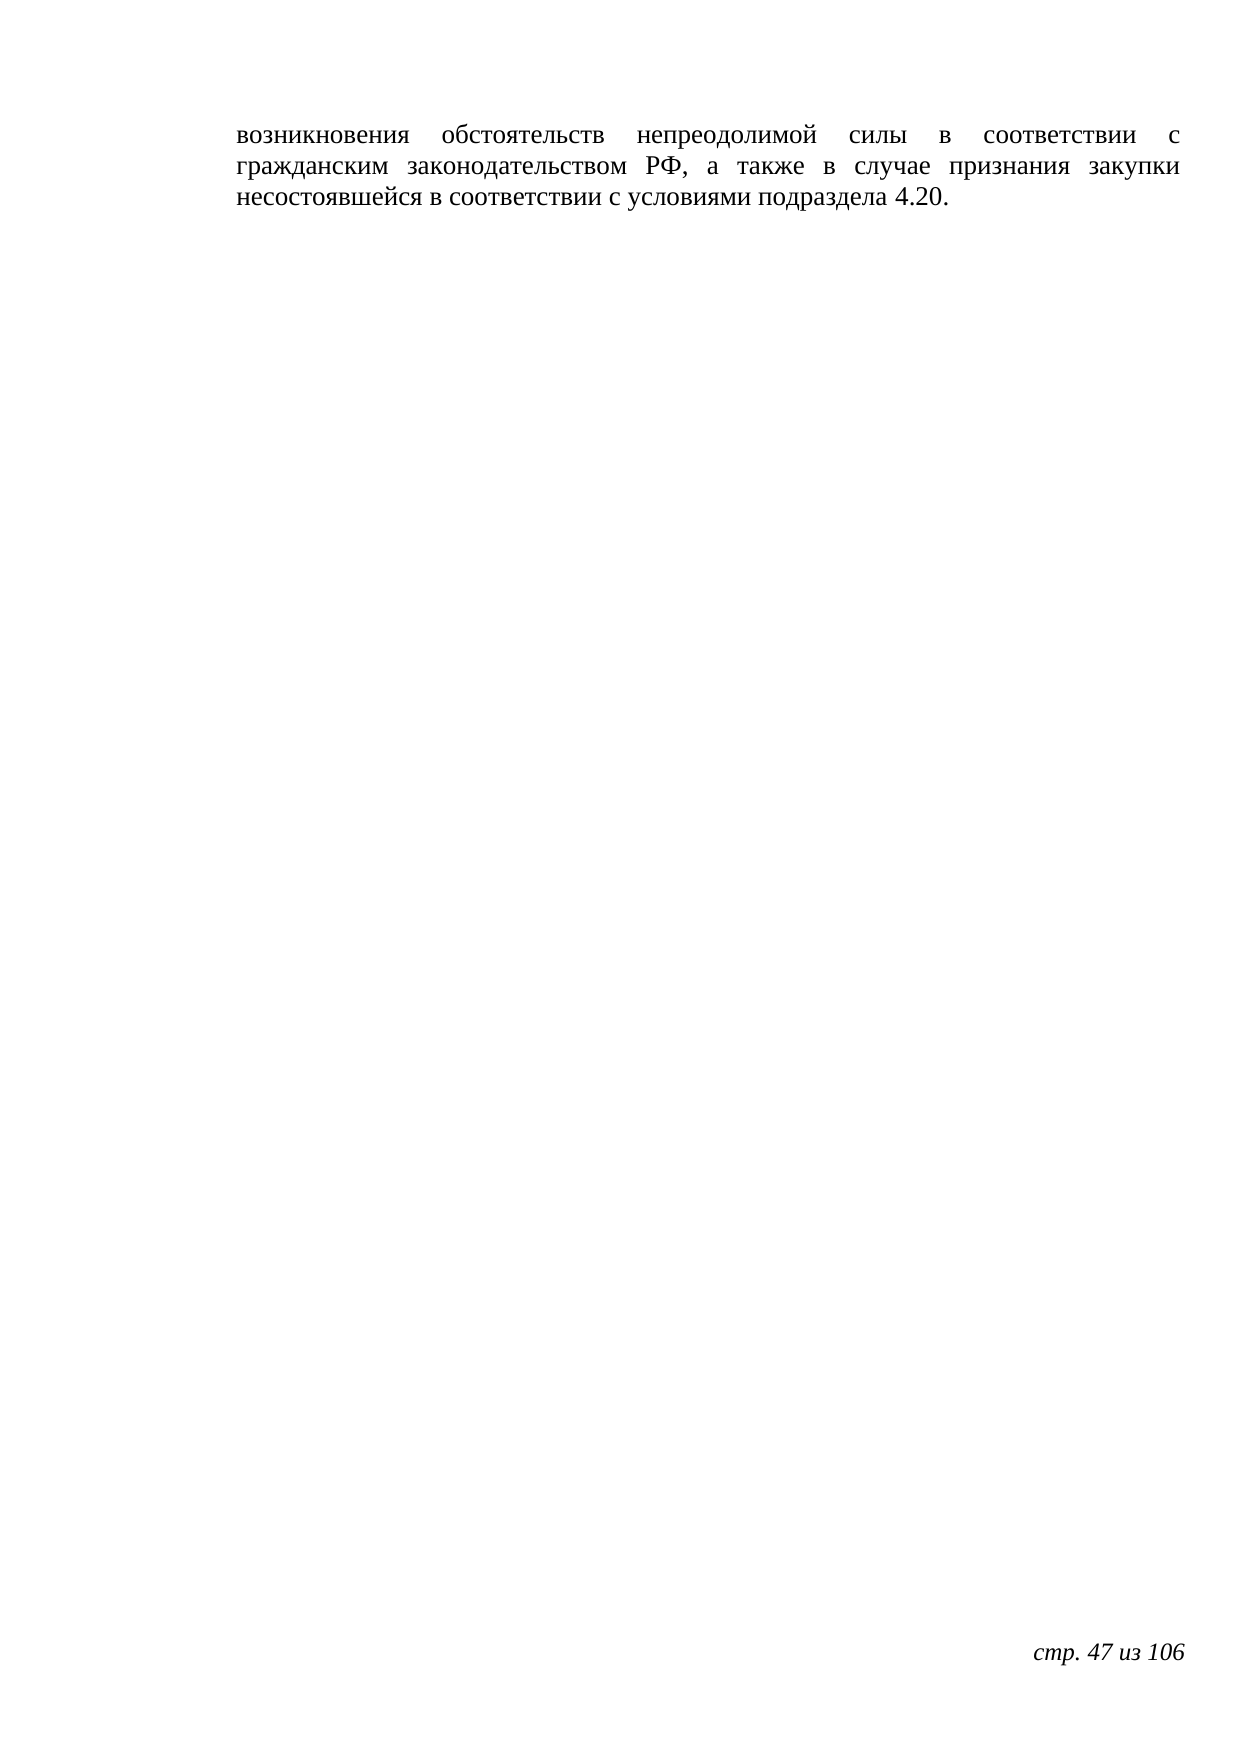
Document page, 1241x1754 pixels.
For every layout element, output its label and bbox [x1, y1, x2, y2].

text [118, 118, 1181, 212]
